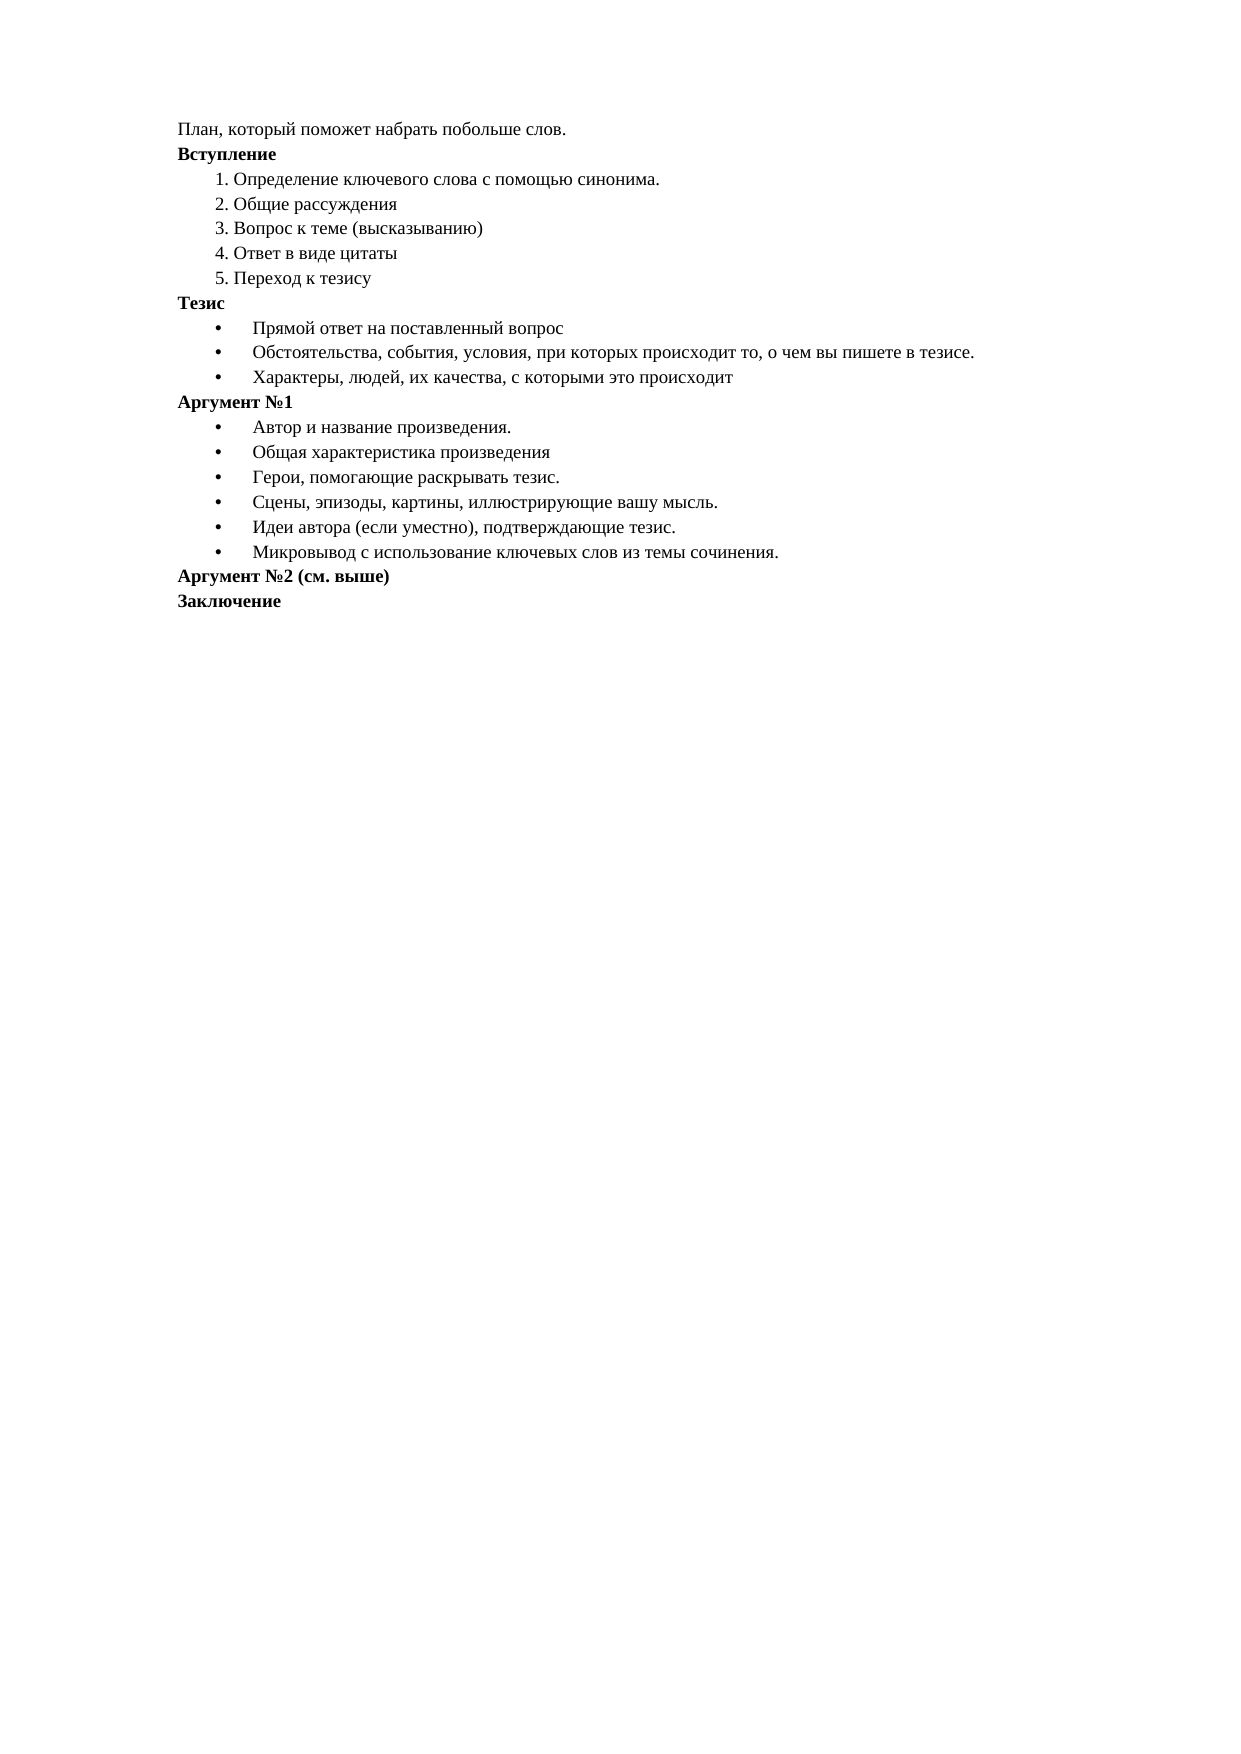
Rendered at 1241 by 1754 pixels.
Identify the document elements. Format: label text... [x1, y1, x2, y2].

list Идеи автора (если уместно), подтверждающие тезис. [215, 516, 1152, 537]
list Автор и название произведения. [215, 416, 1152, 438]
text 5. Переход к тезису [215, 267, 1152, 288]
list Обстоятельства, события, условия, при которых происходит то, о чем вы пишете в тезисе. [215, 341, 1152, 363]
text 3. Вопрос к теме (высказыванию) [215, 217, 1152, 239]
list Общая характеристика произведения [215, 441, 1152, 462]
text Аргумент №2 (см. выше) [177, 565, 1152, 587]
text Вступление [177, 143, 1152, 164]
text 1. Определение ключевого слова с помощью синонима. [215, 168, 1152, 189]
text 4. Ответ в виде цитаты [215, 242, 1152, 264]
list Микровывод с использование ключевых слов из темы сочинения. [215, 540, 1152, 562]
text Тезис [177, 292, 1152, 313]
list Прямой ответ на поставленный вопрос [215, 316, 1152, 338]
list Характеры, людей, их качества, с которыми это происходит [215, 366, 1152, 388]
text Аргумент №1 [177, 391, 1152, 413]
list Герои, помогающие раскрывать тезис. [215, 466, 1152, 487]
text План, который поможет набрать побольше слов. [177, 118, 1152, 140]
text Заключение [177, 590, 1152, 612]
text 2. Общие рассуждения [215, 192, 1152, 214]
list Сцены, эпизоды, картины, иллюстрирующие вашу мысль. [215, 491, 1152, 512]
